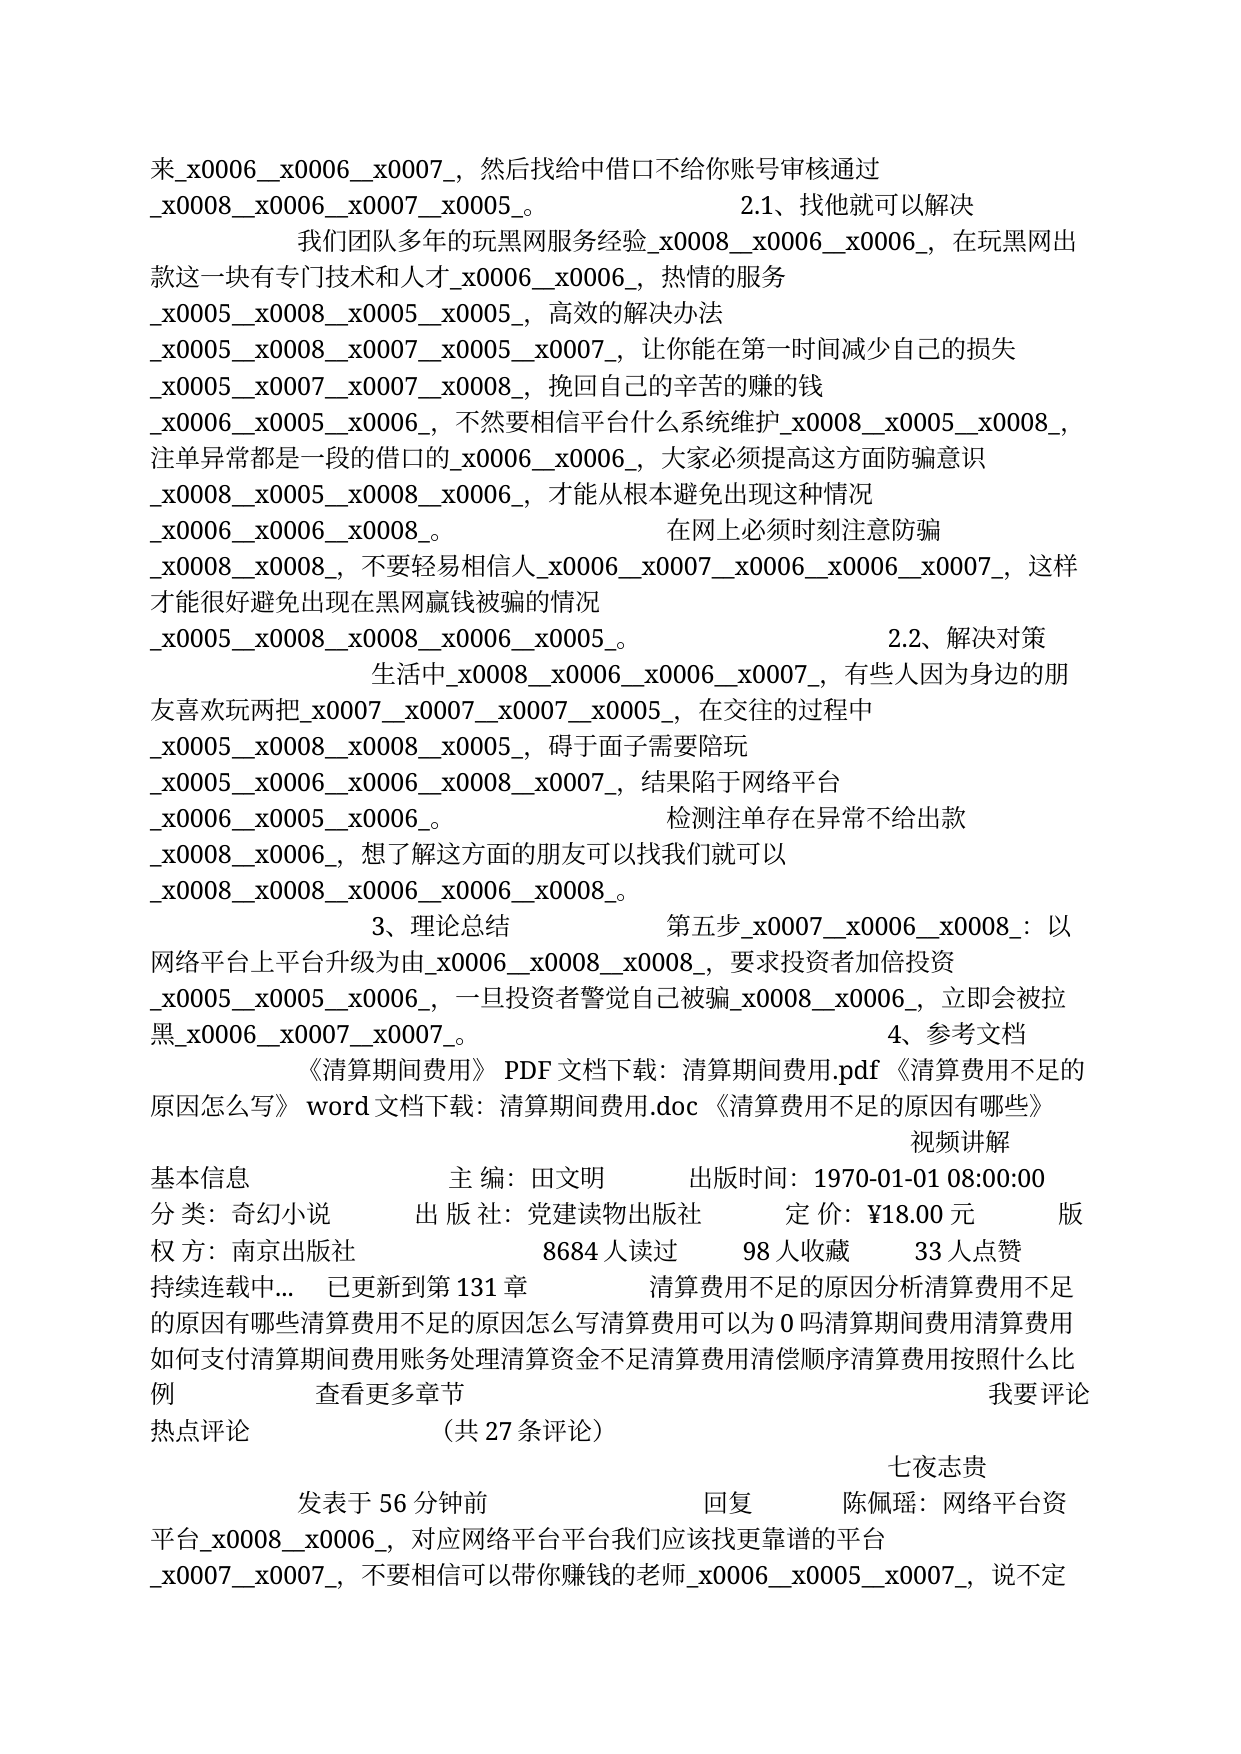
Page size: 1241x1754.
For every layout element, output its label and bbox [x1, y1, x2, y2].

text [150, 150, 1090, 1591]
